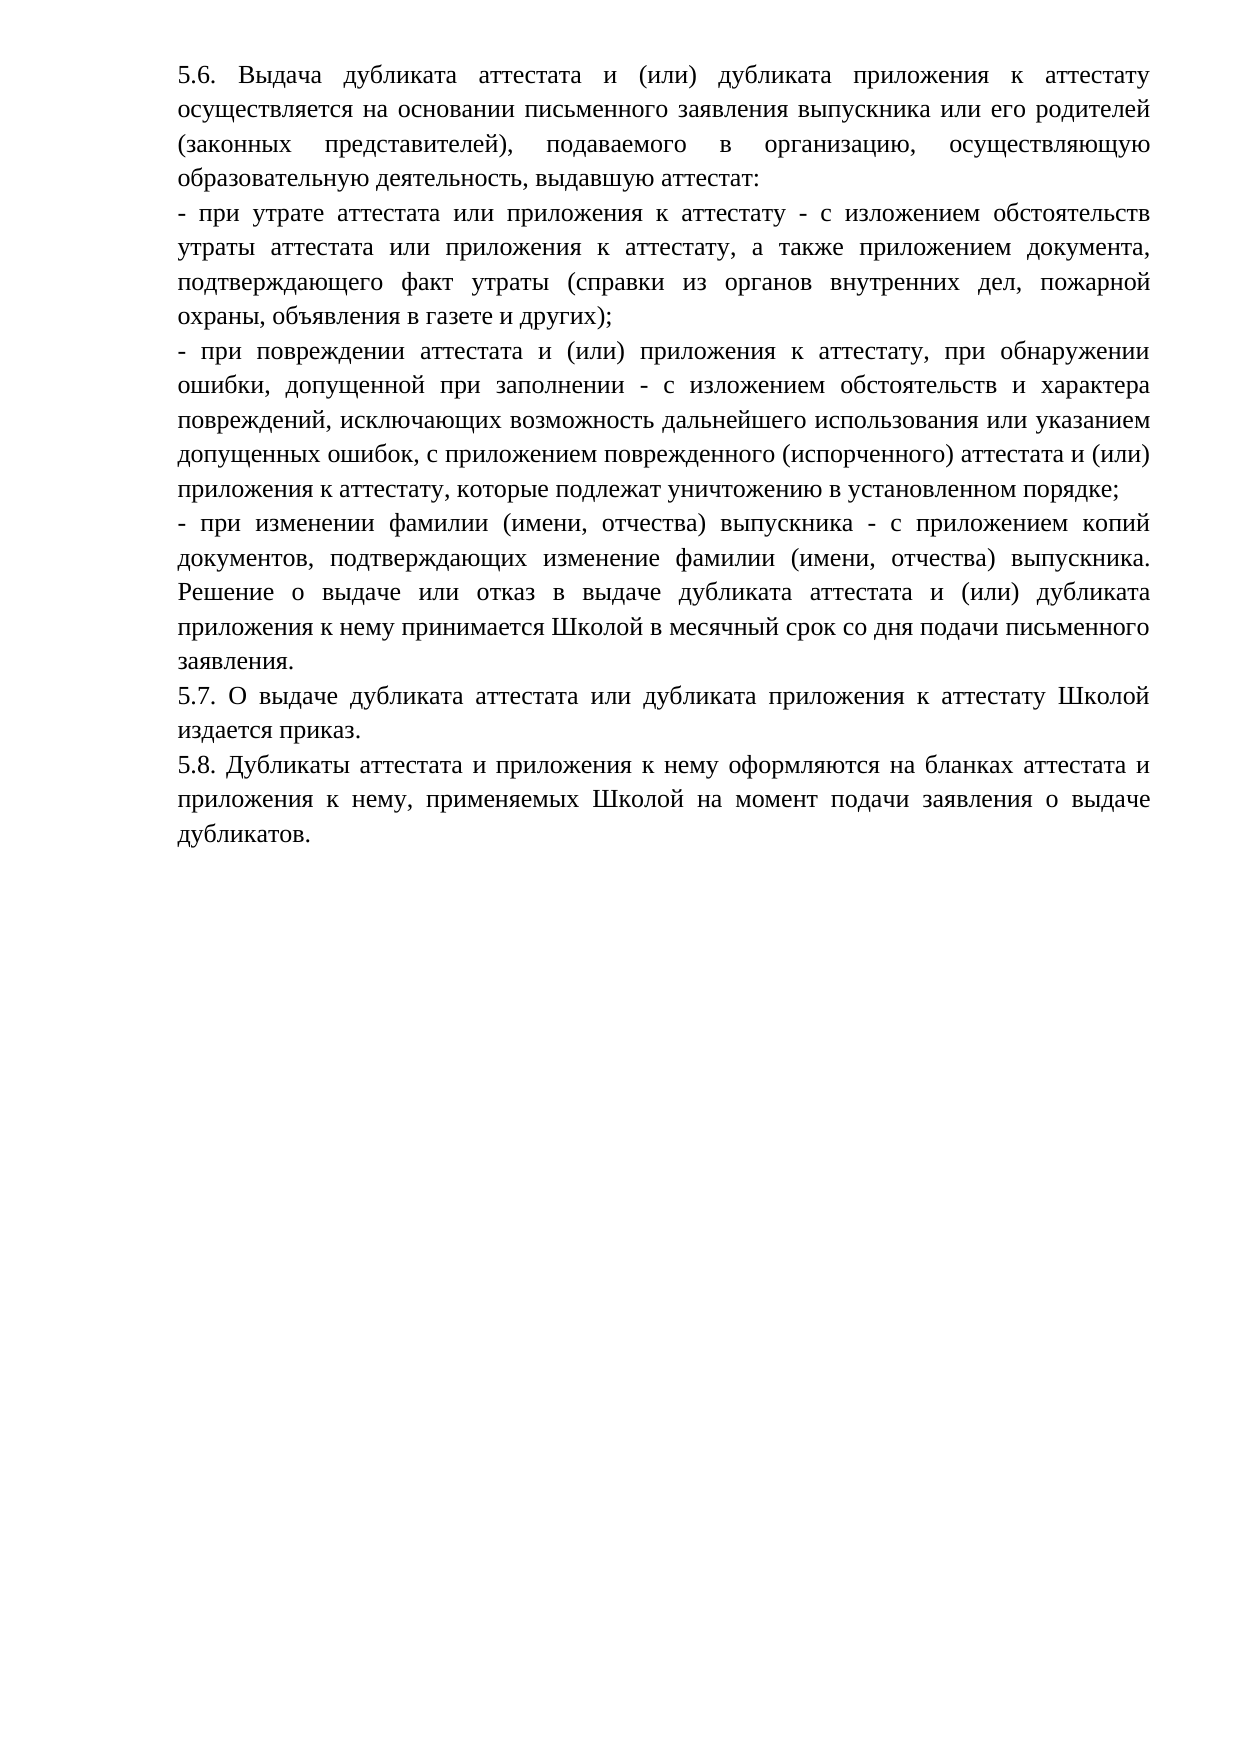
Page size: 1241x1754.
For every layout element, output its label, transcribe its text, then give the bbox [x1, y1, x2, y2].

text 5.7. О выдаче дубликата аттестата или дубликата приложения к аттестату Школой издается приказ. [177, 680, 1152, 744]
text 5.8. Дубликаты аттестата и приложения к нему оформляются на бланках аттестата и приложения к нему, применяемых Школой на момент подачи заявления о выдаче дубликатов. [177, 749, 1152, 848]
text 5.6. Выдача дубликата аттестата и (или) дубликата приложения к аттестату осуществляется на основании письменного заявления выпускника или его родителей (законных представителей), подаваемого в организацию, осуществляющую образовательную деятельность, выдавшую аттестат: [177, 59, 1152, 192]
text - при изменении фамилии (имени, отчества) выпускника - с приложением копий документов, подтверждающих изменение фамилии (имени, отчества) выпускника. Решение о выдаче или отказ в выдаче дубликата аттестата и (или) дубликата приложения к нему принимается Школой в месячный срок со дня подачи письменного заявления. [177, 507, 1152, 675]
text - при повреждении аттестата и (или) приложения к аттестату, при обнаружении ошибки, допущенной при заполнении - с изложением обстоятельств и характера повреждений, исключающих возможность дальнейшего использования или указанием допущенных ошибок, с приложением поврежденного (испорченного) аттестата и (или) приложения к аттестату, которые подлежат уничтожению в установленном порядке; [177, 335, 1152, 503]
text - при утрате аттестата или приложения к аттестату - с изложением обстоятельств утраты аттестата или приложения к аттестату, а также приложением документа, подтверждающего факт утраты (справки из органов внутренних дел, пожарной охраны, объявления в газете и других); [177, 197, 1152, 330]
